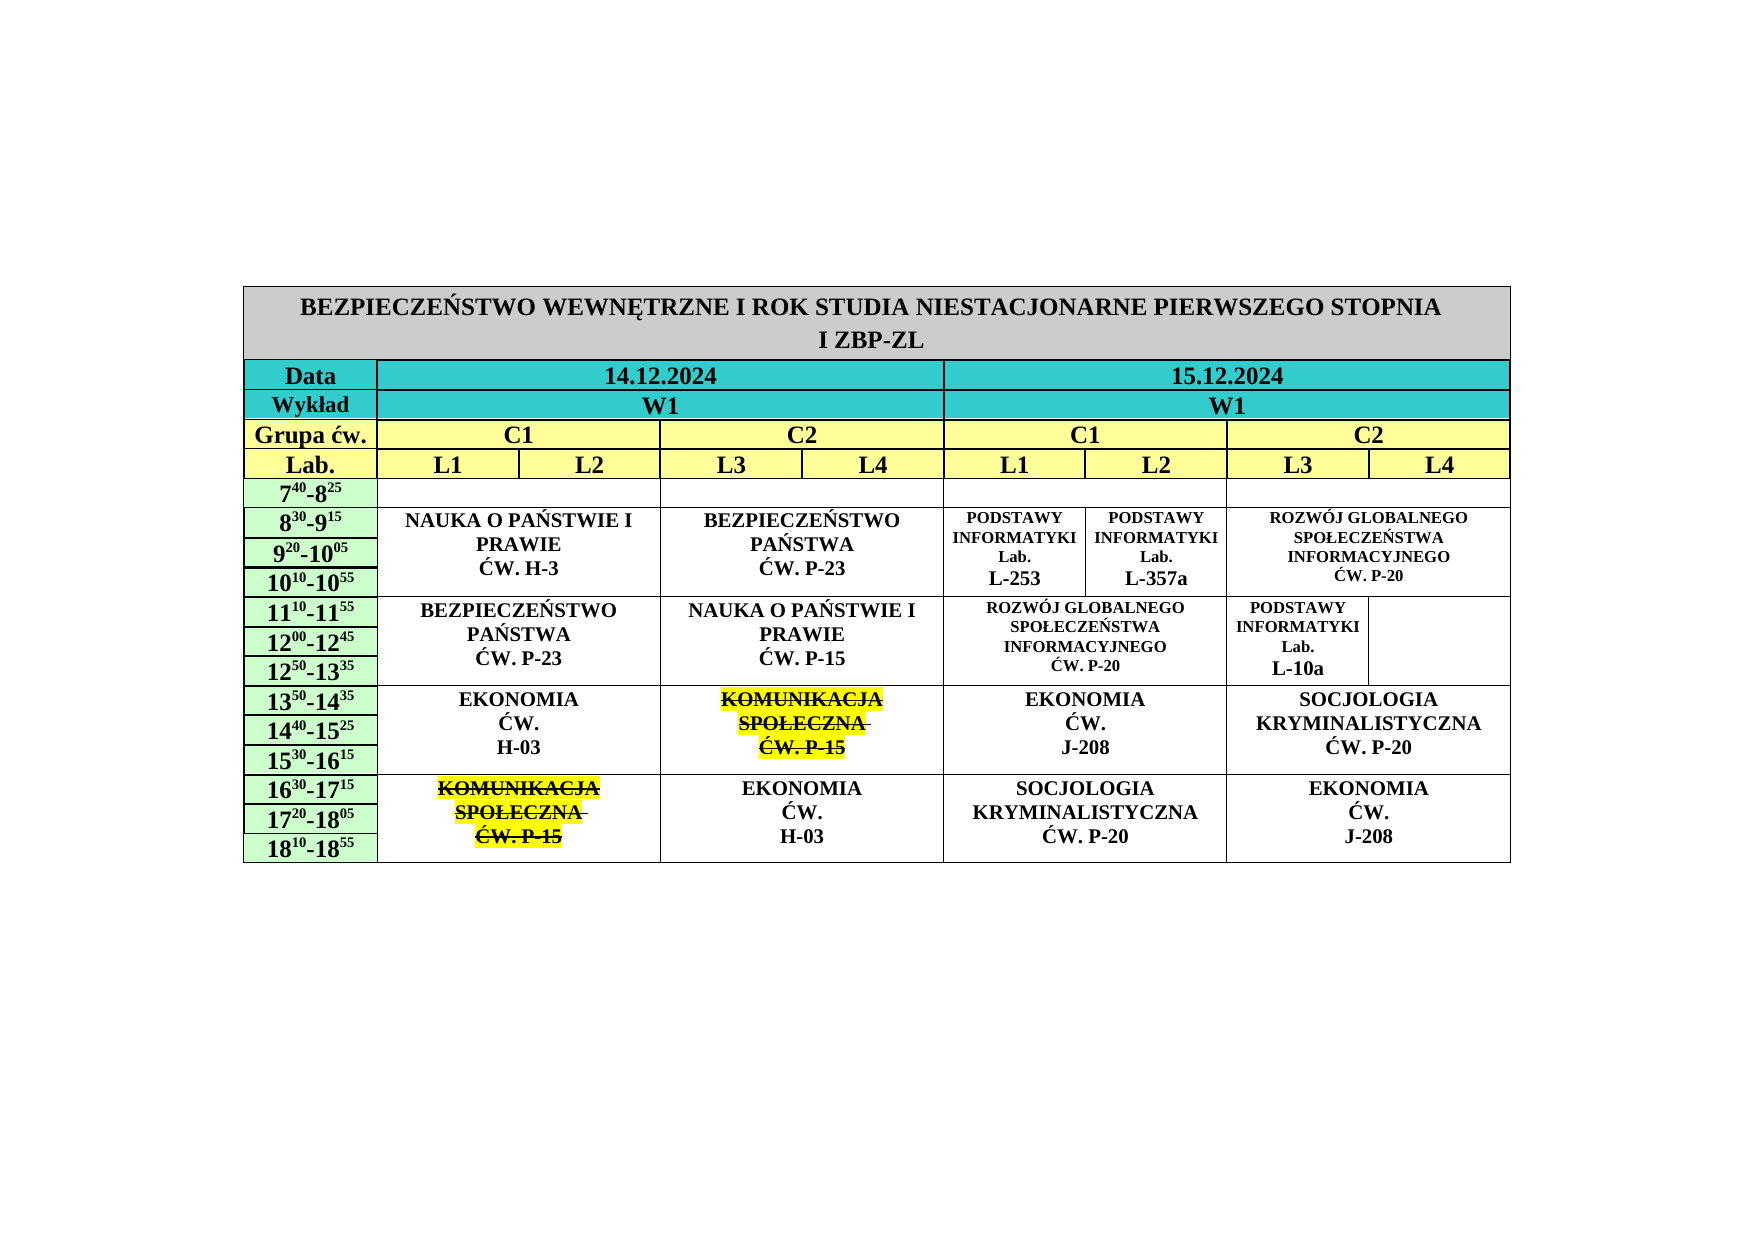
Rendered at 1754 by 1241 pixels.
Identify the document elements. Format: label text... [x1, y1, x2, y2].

table_cell Data [245, 360, 376, 389]
table_cell L3 [661, 450, 801, 478]
table_cell Lab. [245, 449, 376, 478]
table_cell L2 L1 L2 L6 [520, 450, 659, 478]
table_cell 740-825 [244, 479, 377, 507]
table_cell KOMUNIKACJA SPOŁECZNA ĆW. P-15 [378, 775, 660, 862]
table_cell L3 [1228, 450, 1368, 478]
table_cell SOCJOLOGIA KRYMINALISTYCZNA ĆW. P-20 [944, 775, 1226, 862]
table_cell 15.12.2024 [945, 361, 1509, 389]
table_cell 1350-1435 [245, 687, 377, 714]
table_cell EKONOMIA ĆW. J-208 [1227, 775, 1510, 862]
table_cell 1720-1805 [245, 805, 377, 833]
table_cell EKONOMIA ĆW. J-208 [944, 686, 1226, 773]
table_cell [944, 479, 1226, 507]
table_cell 1200-1245 [245, 628, 377, 655]
table_cell EKONOMIA ĆW. H-03 [378, 686, 660, 773]
table_cell [661, 479, 943, 507]
table_cell W1 4 [945, 391, 1509, 418]
table_cell PODSTAWY INFORMATYKI Lab. L-357a [1086, 508, 1226, 596]
table_cell Grupa ćw. [245, 420, 376, 448]
table_cell L4 [803, 450, 943, 478]
table_cell 1440-1525 [245, 716, 377, 744]
table_cell KOMUNIKACJA SPOŁECZNA ĆW. P-15 [661, 686, 943, 773]
table_cell NAUKA O PAŃSTWIE I PRAWIE ĆW. P-15 [661, 597, 943, 685]
table_cell ROZWÓJ GLOBALNEGO SPOŁECZEŃSTWA INFORMACYJNEGO ĆW. P-20 [1227, 508, 1510, 596]
table_cell 1810-1855 [244, 834, 377, 862]
table_cell NAUKA O PAŃSTWIE I PRAWIE ĆW. H-3 [378, 508, 660, 596]
table_cell W1 4 [378, 391, 943, 418]
table_cell 1630-1715 [245, 776, 377, 803]
table_cell PODSTAWY INFORMATYKI Lab. L-10a [1227, 597, 1368, 685]
table_cell 1010-1055 [245, 569, 377, 596]
table_cell BEZPIECZEŃSTWO PAŃSTWA ĆW. P-23 [661, 508, 943, 596]
table_cell L1 L2 [945, 450, 1084, 478]
table_cell 14.12.2024 [378, 361, 943, 389]
table_cell C2 C4 [1228, 421, 1509, 448]
table_cell [1227, 479, 1510, 507]
table_cell ROZWÓJ GLOBALNEGO SPOŁECZEŃSTWA INFORMACYJNEGO ĆW. P-20 [944, 597, 1226, 685]
table_cell 920-1005 [245, 539, 377, 566]
table_cell [378, 479, 660, 507]
table_cell 1250-1335 [245, 657, 377, 685]
table_cell L1 L2 [378, 450, 518, 478]
table_cell BEZPIECZEŃSTWO PAŃSTWA ĆW. P-23 [378, 597, 660, 685]
table_cell EKONOMIA ĆW. H-03 [661, 775, 943, 862]
table_cell L2 L1 L2 L6 [1086, 450, 1226, 478]
table_cell C1 C2 [945, 421, 1226, 448]
table_header BEZPIECZEŃSTWO WEWNĘTRZNE I ROK STUDIA NIESTACJONARNE PIERWSZEGO STOPNIA I ZBP-ZL [244, 287, 1510, 359]
table_cell Wykład [245, 390, 376, 418]
table_cell PODSTAWY INFORMATYKI Lab. L-253 [944, 508, 1085, 596]
table_cell 1110-1155 [245, 598, 377, 626]
table_cell 830-915 [245, 508, 377, 537]
table_cell SOCJOLOGIA KRYMINALISTYCZNA ĆW. P-20 [1227, 686, 1510, 773]
table_cell [1369, 597, 1510, 685]
table_cell L4 [1370, 450, 1509, 478]
table_cell C1 C2 [378, 421, 659, 448]
table_cell C2 C4 [661, 421, 943, 448]
table_cell 1530-1615 [245, 746, 377, 773]
